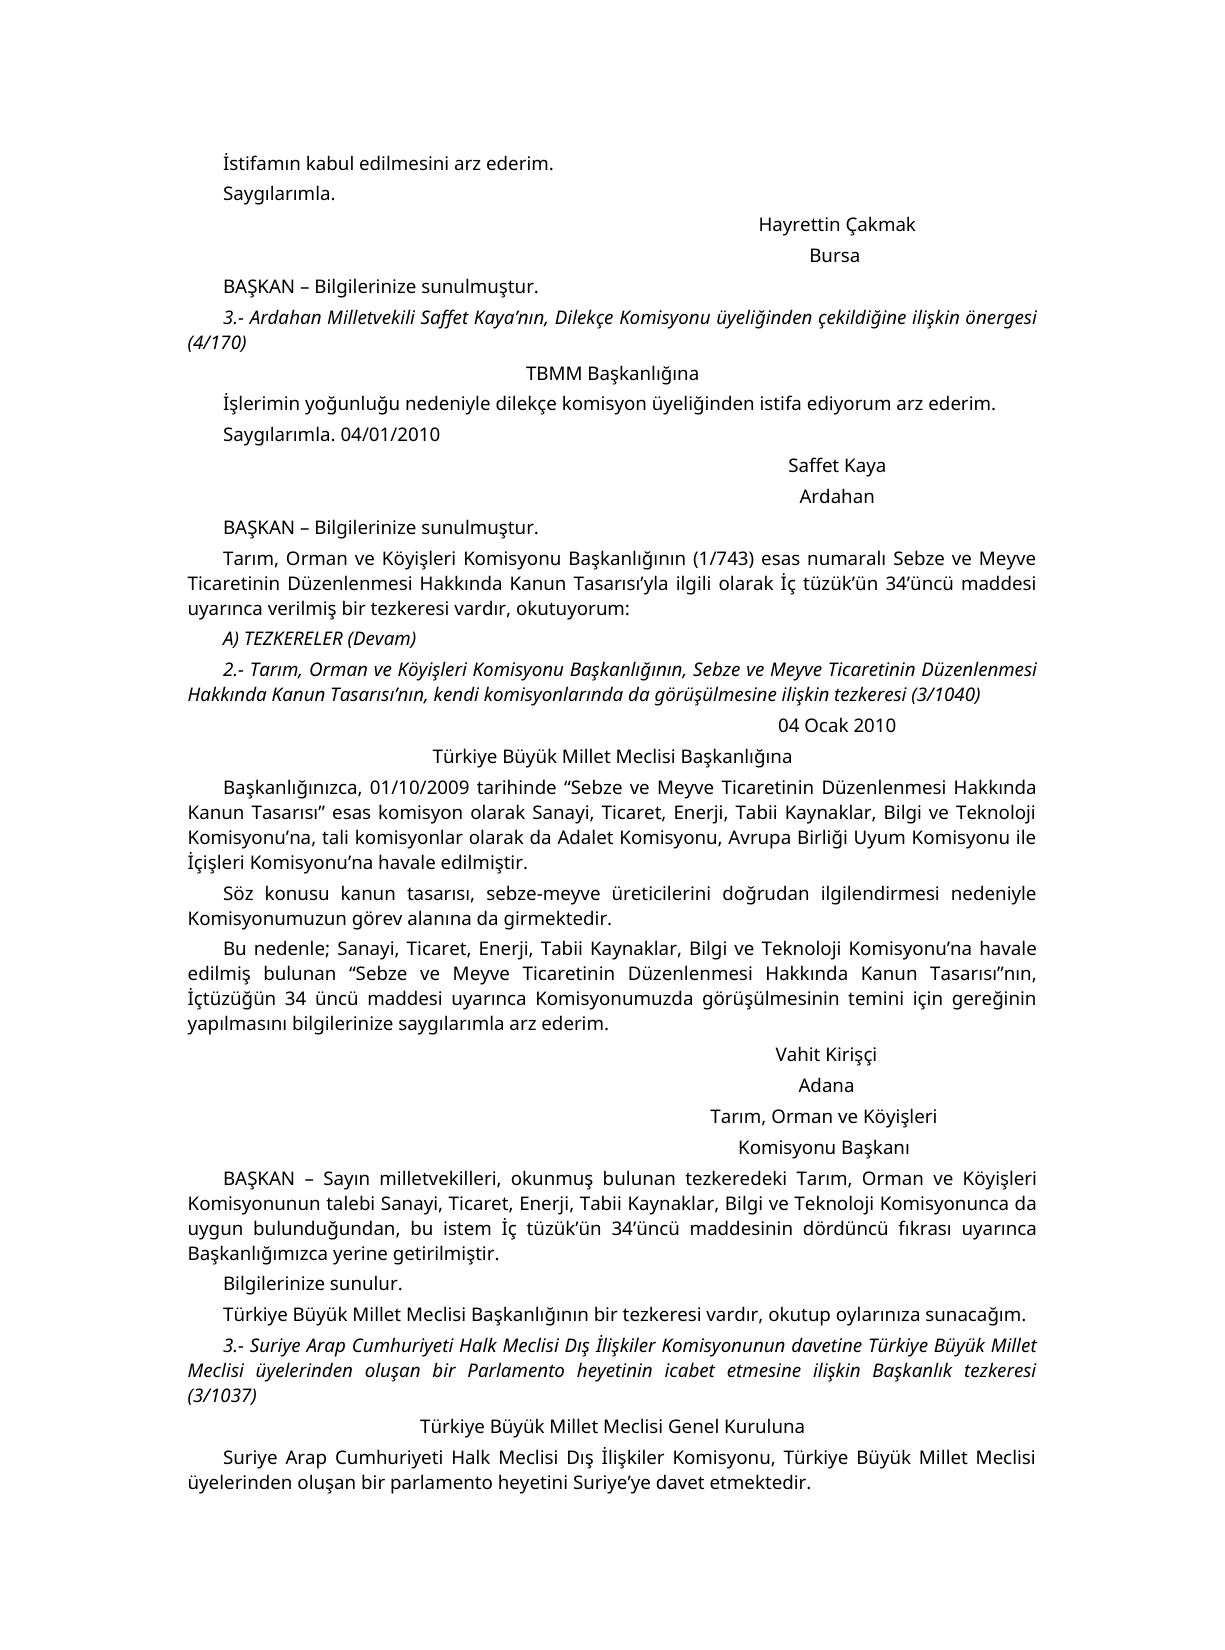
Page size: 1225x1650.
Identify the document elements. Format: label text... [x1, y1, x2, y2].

text BAŞKAN – Bilgilerinize sunulmuştur. [187, 514, 1037, 539]
text 3.- Ardahan Milletvekili Saffet Kaya’nın, Dilekçe Komisyonu üyeliğinden çekildiğine ilişkin önergesi (4/170) [187, 304, 1037, 354]
text Vahit Kirişçi [187, 1042, 1037, 1067]
text İstifamın kabul edilmesini arz ederim. [187, 150, 1037, 175]
text Türkiye Büyük Millet Meclisi Başkanlığının bir tezkeresi vardır, okutup oylarınıza sunacağım. [187, 1302, 1037, 1327]
text Türkiye Büyük Millet Meclisi Genel Kuruluna [187, 1413, 1037, 1438]
text A) Tezkereler (Devam) [187, 626, 1037, 651]
text Adana [187, 1072, 1037, 1097]
text BAŞKAN – Bilgilerinize sunulmuştur. [187, 273, 1037, 298]
text Komisyonu Başkanı [187, 1134, 1037, 1159]
text Türkiye Büyük Millet Meclisi Başkanlığına [187, 743, 1037, 768]
text Ardahan [187, 483, 1037, 508]
text Söz konusu kanun tasarısı, sebze-meyve üreticilerini doğrudan ilgilendirmesi nedeniyle Komisyonumuzun görev alanına da girmektedir. [187, 880, 1037, 930]
text Tarım, Orman ve Köyişleri Komisyonu Başkanlığının (1/743) esas numaralı Sebze ve Meyve Ticaretinin Düzenlenmesi Hakkında Kanun Tasarısı’yla ilgili olarak İç tüzük’ün 34’üncü maddesi uyarınca verilmiş bir tezkeresi vardır, okutuyorum: [187, 545, 1037, 620]
text 04 Ocak 2010 [187, 712, 1037, 737]
text Tarım, Orman ve Köyişleri [187, 1103, 1037, 1128]
text Saffet Kaya [187, 452, 1037, 477]
text Bursa [187, 242, 1037, 267]
text Hayrettin Çakmak [187, 212, 1037, 237]
text 2.- Tarım, Orman ve Köyişleri Komisyonu Başkanlığının, Sebze ve Meyve Ticaretinin Düzenlenmesi Hakkında Kanun Tasarısı’nın, kendi komisyonlarında da görüşülmesine ilişkin tezkeresi (3/1040) [187, 657, 1037, 707]
text Suriye Arap Cumhuriyeti Halk Meclisi Dış İlişkiler Komisyonu, Türkiye Büyük Millet Meclisi üyelerinden oluşan bir parlamento heyetini Suriye’ye davet etmektedir. [187, 1444, 1037, 1494]
text Saygılarımla. 04/01/2010 [187, 422, 1037, 447]
text İşlerimin yoğunluğu nedeniyle dilekçe komisyon üyeliğinden istifa ediyorum arz ederim. [187, 391, 1037, 416]
text Bu nedenle; Sanayi, Ticaret, Enerji, Tabii Kaynaklar, Bilgi ve Teknoloji Komisyonu’na havale edilmiş bulunan “Sebze ve Meyve Ticaretinin Düzenlenmesi Hakkında Kanun Tasarısı”nın, İçtüzüğün 34 üncü maddesi uyarınca Komisyonumuzda görüşülmesinin temini için gereğinin yapılmasını bilgilerinize saygılarımla arz ederim. [187, 936, 1037, 1036]
text TBMM Başkanlığına [187, 360, 1037, 385]
text BAŞKAN – Sayın milletvekilleri, okunmuş bulunan tezkeredeki Tarım, Orman ve Köyişleri Komisyonunun talebi Sanayi, Ticaret, Enerji, Tabii Kaynaklar, Bilgi ve Teknoloji Komisyonunca da uygun bulunduğundan, bu istem İç tüzük’ün 34’üncü maddesinin dördüncü fıkrası uyarınca Başkanlığımızca yerine getirilmiştir. [187, 1165, 1037, 1265]
text Saygılarımla. [187, 181, 1037, 206]
text 3.- Suriye Arap Cumhuriyeti Halk Meclisi Dış İlişkiler Komisyonunun davetine Türkiye Büyük Millet Meclisi üyelerinden oluşan bir Parlamento heyetinin icabet etmesine ilişkin Başkanlık tezkeresi (3/1037) [187, 1332, 1037, 1407]
text Başkanlığınızca, 01/10/2009 tarihinde “Sebze ve Meyve Ticaretinin Düzenlenmesi Hakkında Kanun Tasarısı” esas komisyon olarak Sanayi, Ticaret, Enerji, Tabii Kaynaklar, Bilgi ve Teknoloji Komisyonu’na, tali komisyonlar olarak da Adalet Komisyonu, Avrupa Birliği Uyum Komisyonu ile İçişleri Komisyonu’na havale edilmiştir. [187, 774, 1037, 874]
text Bilgilerinize sunulur. [187, 1271, 1037, 1296]
